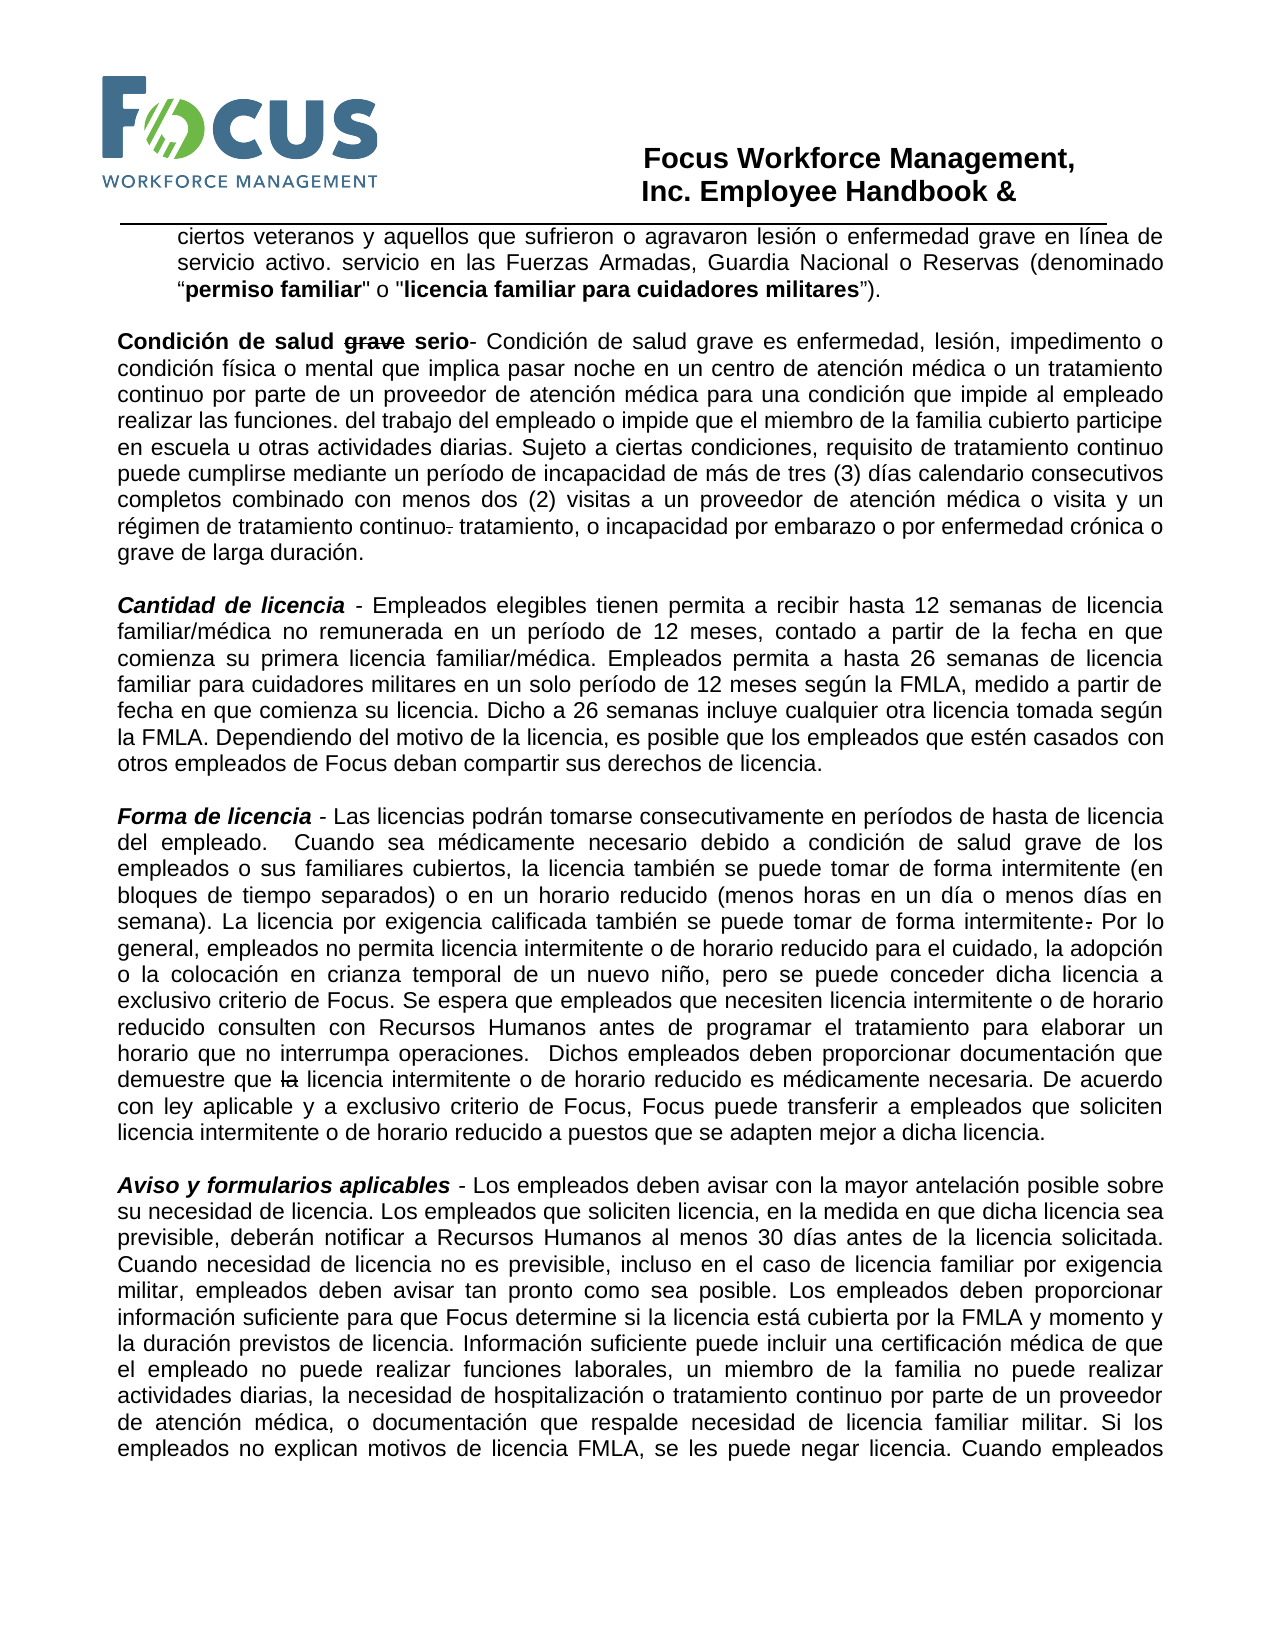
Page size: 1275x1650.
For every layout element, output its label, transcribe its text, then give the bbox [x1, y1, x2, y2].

text Forma de licencia - Las licencias podrán tomarse consecutivamente en períodos de hasta de licencia del empleado. Cuando sea médicamente necesario debido a condición de salud grave de los empleados o sus familiares cubiertos, la licencia también se puede tomar de forma intermitente (en bloques de tiempo separados) o en un horario reducido (menos horas en un día o menos días en semana). La licencia por exigencia calificada también se puede tomar de forma intermitente. Por lo general, empleados no permita licencia intermitente o de horario reducido para el cuidado, la adopción o la colocación en crianza temporal de un nuevo niño, pero se puede conceder dicha licencia a exclusivo criterio de Focus. Se espera que empleados que necesiten licencia intermitente o de horario reducido consulten con Recursos Humanos antes de programar el tratamiento para elaborar un horario que no interrumpa operaciones. Dichos empleados deben proporcionar documentación que demuestre que la licencia intermitente o de horario reducido es médicamente necesaria. De acuerdo con ley aplicable y a exclusivo criterio de Focus, Focus puede transferir a empleados que soliciten licencia intermitente o de horario reducido a puestos que se adapten mejor a dicha licencia. [117, 803, 1164, 1145]
text Condición de salud grave serio- Condición de salud grave es enfermedad, lesión, impedimento o condición física o mental que implica pasar noche en un centro de atención médica o un tratamiento continuo por parte de un proveedor de atención médica para una condición que impide al empleado realizar las funciones. del trabajo del empleado o impide que el miembro de la familia cubierto participe en escuela u otras actividades diarias. Sujeto a ciertas condiciones, requisito de tratamiento continuo puede cumplirse mediante un período de incapacidad de más de tres (3) días calendario consecutivos completos combinado con menos dos (2) visitas a un proveedor de atención médica o visita y un régimen de tratamiento continuo. tratamiento, o incapacidad por embarazo o por enfermedad crónica o grave de larga duración. [117, 328, 1164, 566]
text Cantidad de licencia - Empleados elegibles tienen permita a recibir hasta 12 semanas de licencia familiar/médica no remunerada en un período de 12 meses, contado a partir de la fecha en que comienza su primera licencia familiar/médica. Empleados permita a hasta 26 semanas de licencia familiar para cuidadores militares en un solo período de 12 meses según la FMLA, medido a partir de fecha en que comienza su licencia. Dicho a 26 semanas incluye cualquier otra licencia tomada según la FMLA. Dependiendo del motivo de la licencia, es posible que los empleados que estén casados ​​con otros empleados de Focus deban compartir sus derechos de licencia. [117, 592, 1164, 776]
picture [102, 76, 378, 188]
